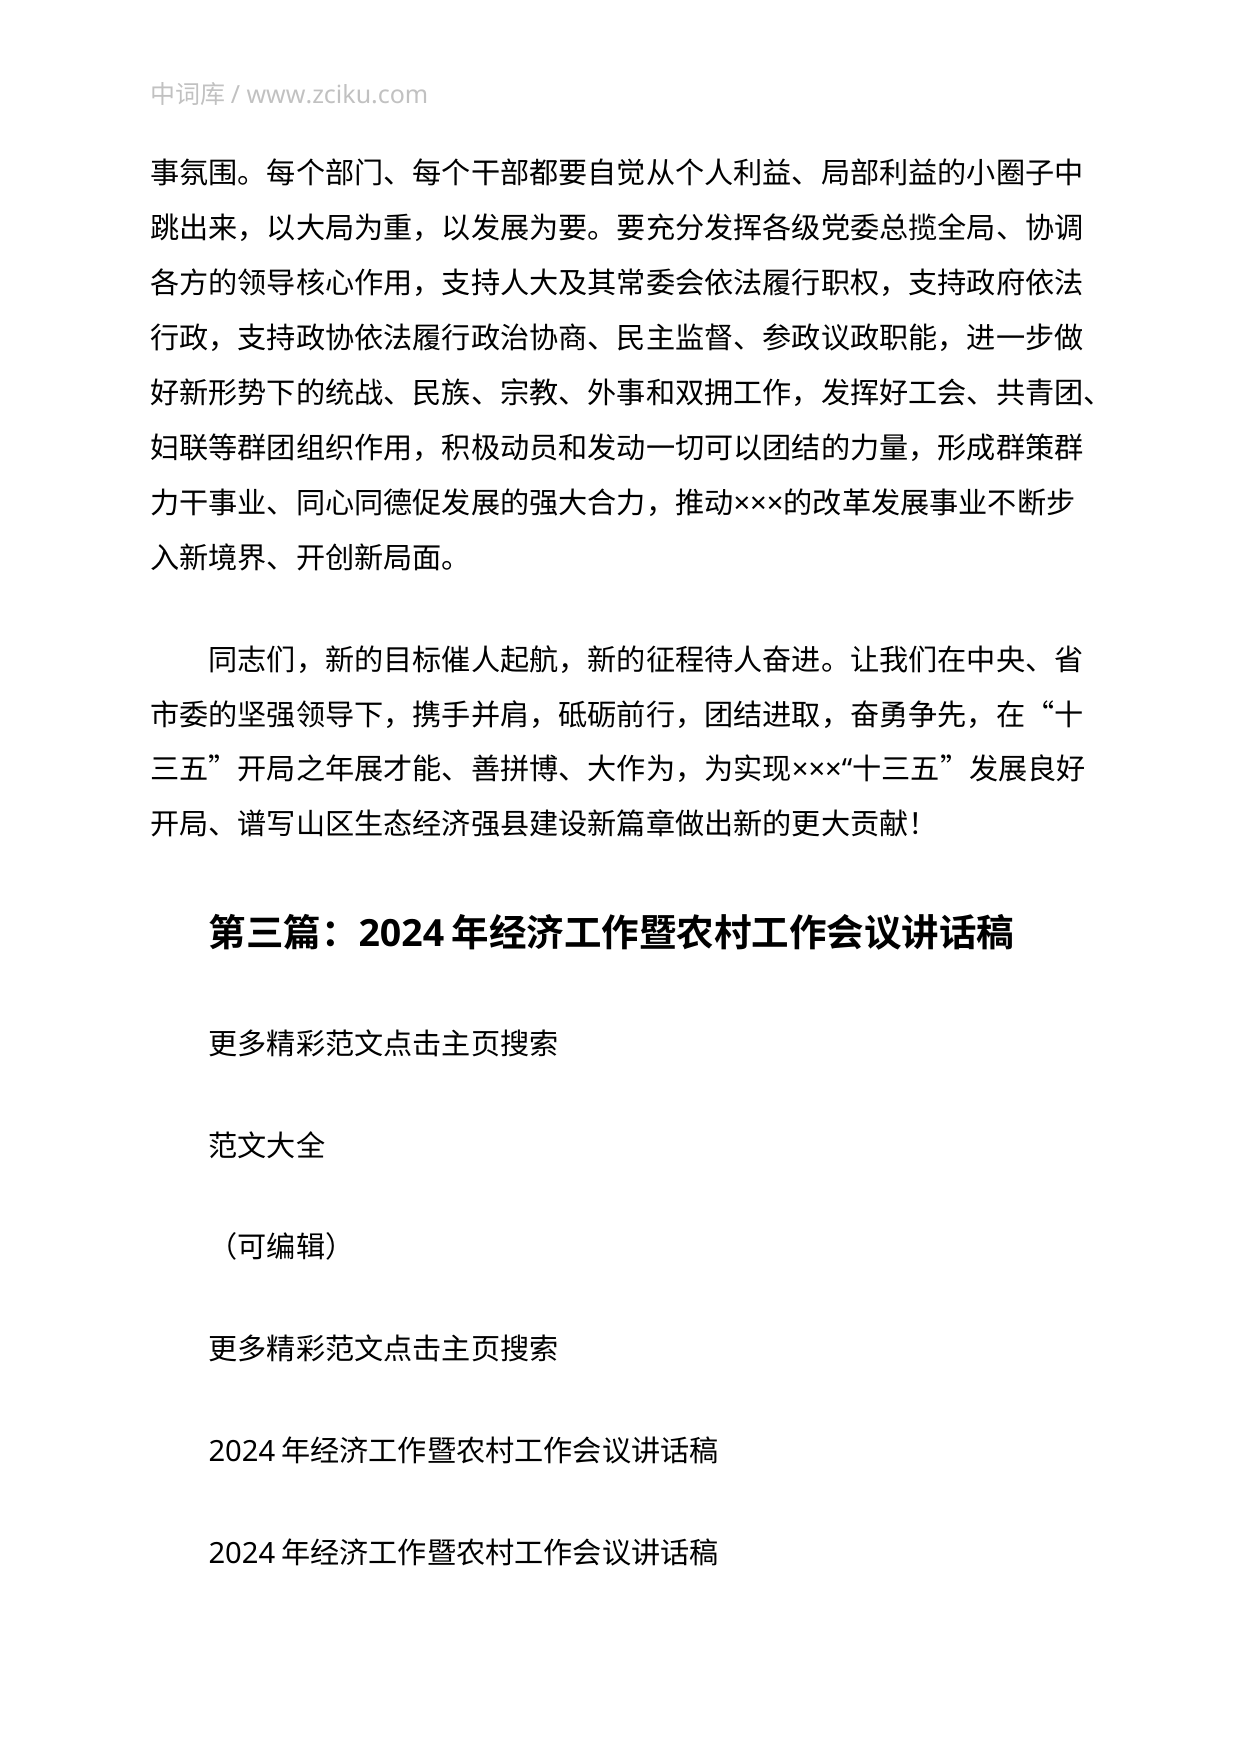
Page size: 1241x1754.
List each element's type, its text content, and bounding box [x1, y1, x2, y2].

text 更多精彩范文点击主页搜索 [150, 1020, 1090, 1063]
text 同志们，新的目标催人起航，新的征程待人奋进。让我们在中央、省市委的坚强领导下，携手并肩，砥砺前行，团结进取，奋勇争先，在“十三五”开局之年展才能、善拼博、大作为，为实现×××“十三五”发展良好开局、谱写山区生态经济强县建设新篇章做出新的更大贡献！ [150, 636, 1090, 843]
text 2024年经济工作暨农村工作会议讲话稿 [150, 1529, 1090, 1572]
text 更多精彩范文点击主页搜索 [150, 1326, 1090, 1368]
text （可编辑） [150, 1224, 1090, 1266]
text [150, 150, 1090, 577]
text 2024年经济工作暨农村工作会议讲话稿 [150, 1427, 1090, 1470]
text 第三篇：2024年经济工作暨农村工作会议讲话稿 [150, 903, 1090, 957]
text 范文大全 [150, 1122, 1090, 1164]
